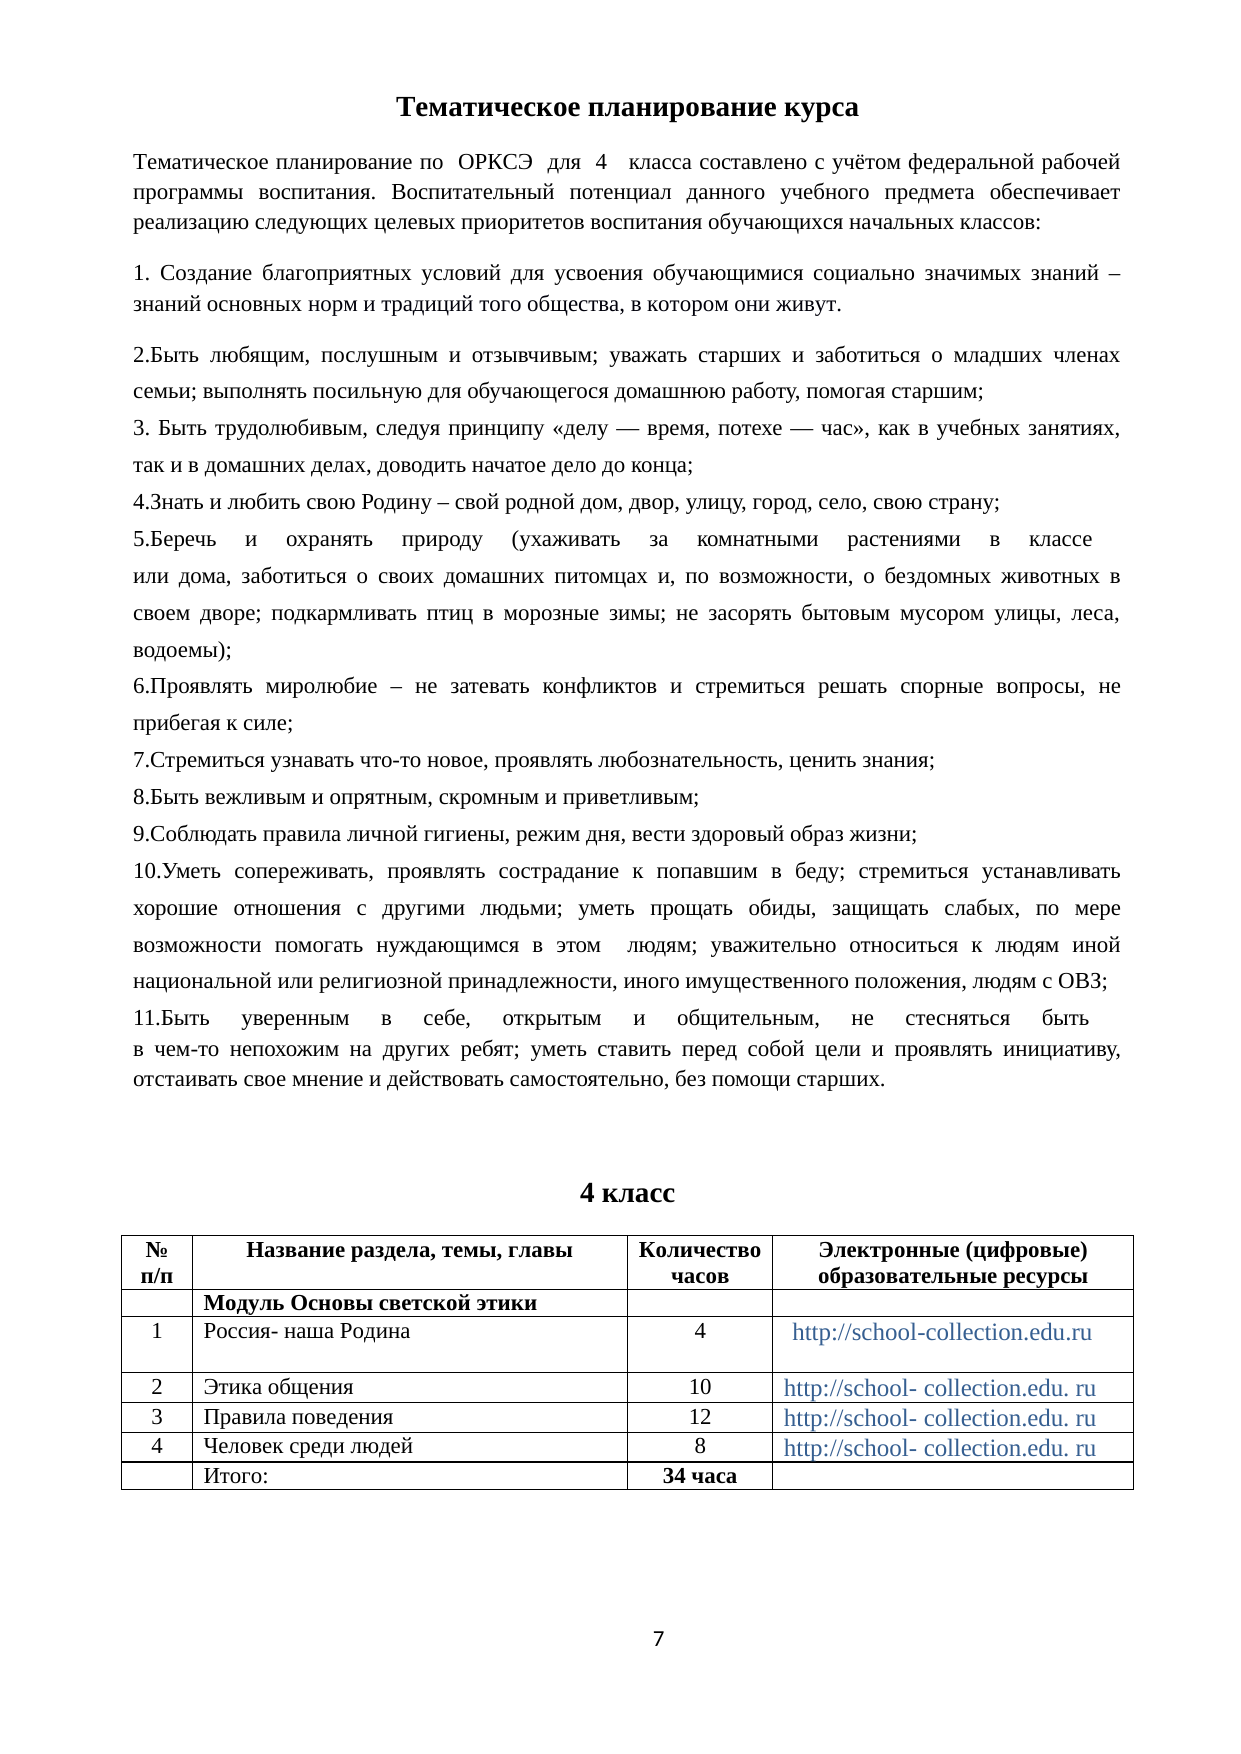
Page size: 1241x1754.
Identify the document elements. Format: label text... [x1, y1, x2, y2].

table_cell Человек среди людей [193, 1433, 627, 1461]
table_cell http://school- collection.edu. ru [773, 1433, 1133, 1461]
table_cell 4 [122, 1433, 192, 1461]
table_cell [122, 1463, 192, 1489]
table_cell [122, 1290, 192, 1316]
table_header Количество часов [628, 1236, 772, 1288]
text 7.Стремиться узнавать что-то новое, проявлять любознательность, ценить знания; [133, 746, 1122, 773]
text 1. Создание благоприятных условий для усвоения обучающимися социально значимых знаний – знаний основных норм и традиций того общества, в котором они живут. [133, 259, 1122, 316]
text Тематическое планирование по ОРКСЭ для 4 класса составлено с учётом федеральной рабочей программы воспитания. Воспитательный потенциал данного учебного предмета обеспечивает реализацию следующих целевых приоритетов воспитания обучающихся начальных классов: [133, 148, 1122, 235]
text 3. Быть трудолюбивым, следуя принципу «делу — время, потехе — час», как в учебных занятиях, так и в домашних делах, доводить начатое дело до конца; [133, 414, 1122, 478]
text 4.Знать и любить свою Родину – свой родной дом, двор, улицу, город, село, свою страну; [133, 488, 1122, 514]
table_cell Итого: [193, 1463, 627, 1489]
table_cell Этика общения [193, 1373, 627, 1402]
text 10.Уметь сопереживать, проявлять сострадание к попавшим в беду; стремиться устанавливать хорошие отношения с другими людьми; уметь прощать обиды, защищать слабых, по мере возможности помогать нуждающимся в этом людям; уважительно относиться к людям иной национальной или религиозной принадлежности, иного имущественного положения, людям с ОВЗ; [133, 857, 1122, 994]
text 2.Быть любящим, послушным и отзывчивым; уважать старших и заботиться о младших членах семьи; выполнять посильную для обучающегося домашнюю работу, помогая старшим; [133, 341, 1122, 404]
table_cell 34 часа [628, 1463, 772, 1489]
table_cell 8 [628, 1433, 772, 1461]
table_cell http://school- collection.edu. ru [773, 1403, 1133, 1432]
table_cell http://school-collection.edu.ru [773, 1317, 1133, 1372]
table_cell Россия- наша Родина [193, 1317, 627, 1372]
text Тематическое планирование курса [133, 89, 1122, 122]
table_cell 12 [628, 1403, 772, 1432]
text 11.Быть уверенным в себе, открытым и общительным, не стесняться быть в чем-то непохожим на других ребят; уметь ставить перед собой цели и проявлять инициативу, отстаивать свое мнение и действовать самостоятельно, без помощи старших. [133, 1004, 1122, 1091]
text 5.Беречь и охранять природу (ухаживать за комнатными растениями в классе или дома, заботиться о своих домашних питомцах и, по возможности, о бездомных животных в своем дворе; подкармливать птиц в морозные зимы; не засорять бытовым мусором улицы, леса, водоемы); [133, 525, 1122, 662]
table_cell [773, 1463, 1133, 1489]
table_header № п/п [122, 1236, 192, 1288]
text 4 класс [133, 1175, 1122, 1209]
table_cell [773, 1290, 1133, 1316]
text 9.Соблюдать правила личной гигиены, режим дня, вести здоровый образ жизни; [133, 820, 1122, 846]
table_cell 1 [122, 1317, 192, 1372]
table_cell [628, 1290, 772, 1316]
table_cell Правила поведения [193, 1403, 627, 1432]
table_cell http://school- collection.edu. ru [773, 1373, 1133, 1402]
table_cell 3 [122, 1403, 192, 1432]
text 6.Проявлять миролюбие – не затевать конфликтов и стремиться решать спорные вопросы, не прибегая к силе; [133, 673, 1122, 736]
table_header Название раздела, темы, главы [193, 1236, 627, 1288]
table_cell 4 [628, 1317, 772, 1372]
table_cell 2 [122, 1373, 192, 1402]
table_header Электронные (цифровые) образовательные ресурсы [773, 1236, 1133, 1288]
table_cell 10 [628, 1373, 772, 1402]
text 8.Быть вежливым и опрятным, скромным и приветливым; [133, 783, 1122, 809]
table_cell Модуль Основы светской этики [193, 1290, 627, 1316]
